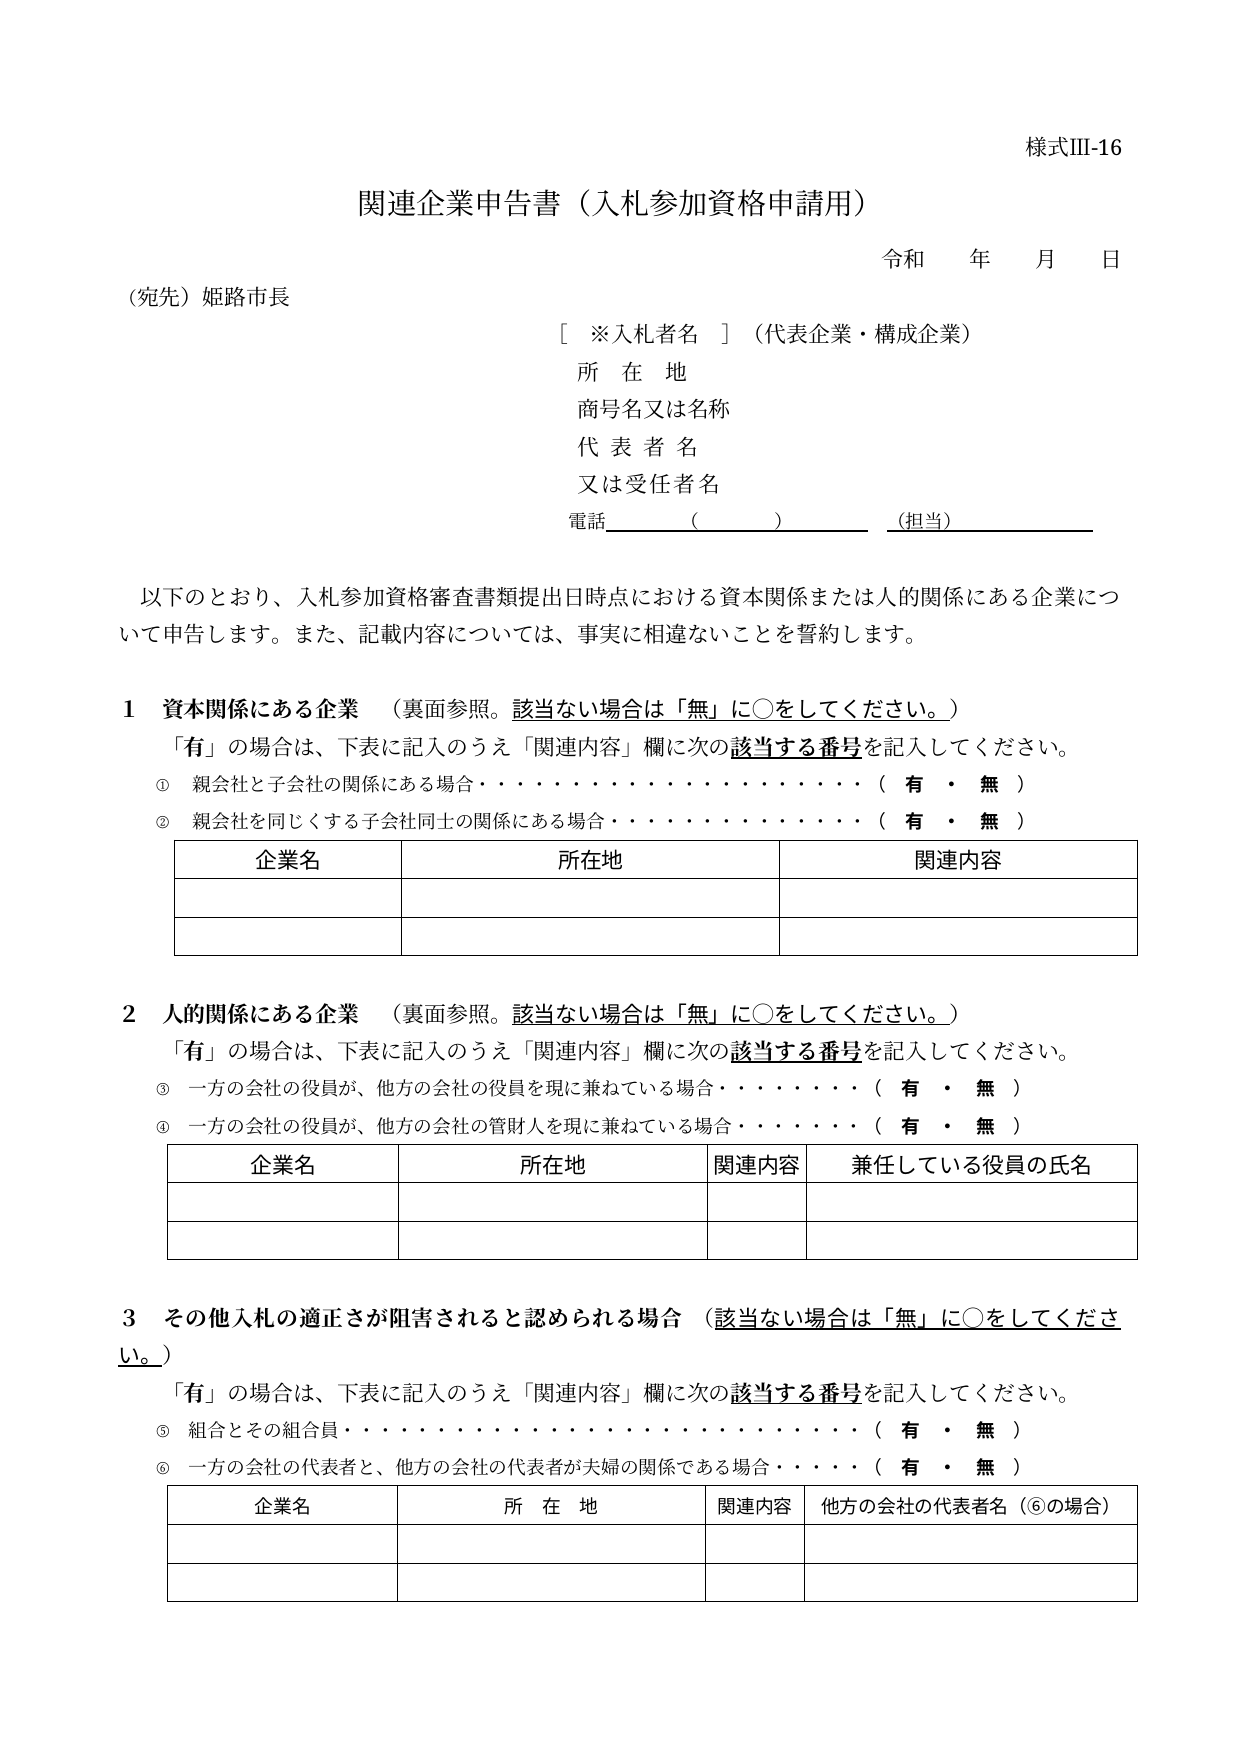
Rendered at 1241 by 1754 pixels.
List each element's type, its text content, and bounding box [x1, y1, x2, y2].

table_header 関連内容 [780, 841, 1137, 878]
table_cell [807, 1183, 1137, 1221]
table_cell [168, 1222, 398, 1259]
table_cell [402, 879, 779, 917]
text ⑥ 一方の会社の代表者と、他方の会社の代表者が夫婦の関係である場合・・・・・（ 有 ・ 無 ） [118, 1448, 1122, 1485]
list 親会社と子会社の関係にある場合・・・・・・・・・・・・・・・・・・・・・（ 有 ・ 無 ） [155, 764, 1122, 802]
table_header 関連内容 [706, 1486, 804, 1524]
text ３ その他入札の適正さが阻害されると認められる場合 （該当ない場合は「無」に◯をしてください。） [118, 1298, 1122, 1373]
text 「有」の場合は、下表に記入のうえ「関連内容」欄に次の該当する番号を記入してください。 [118, 1031, 1122, 1069]
table_header 所在地 [399, 1145, 707, 1182]
table_cell [708, 1183, 806, 1221]
text 様式Ⅲ-16 [118, 127, 1122, 164]
text 又は受任者名 [118, 464, 1122, 502]
list 親会社を同じくする子会社同士の関係にある場合・・・・・・・・・・・・・・（ 有 ・ 無 ） [155, 802, 1122, 839]
table_header 企業名 [168, 1145, 398, 1182]
table_cell [168, 1564, 397, 1601]
text ２ 人的関係にある企業 （裏面参照。該当ない場合は「無」に◯をしてください。） [118, 994, 1122, 1031]
table_header 所在地 [402, 841, 779, 878]
table_cell [706, 1564, 804, 1601]
table_cell [168, 1525, 397, 1562]
table_header 関連内容 [708, 1145, 806, 1182]
table_cell [175, 918, 401, 955]
text 商号名又は名称 [118, 389, 1122, 427]
table_cell [402, 918, 779, 955]
table_cell [398, 1525, 705, 1562]
text １ 資本関係にある企業 （裏面参照。該当ない場合は「無」に◯をしてください。） [118, 689, 1122, 727]
text 以下のとおり、入札参加資格審査書類提出日時点における資本関係または人的関係にある企業について申告します。また、記載内容については、事実に相違ないことを誓約します。 [118, 577, 1122, 652]
table_cell [706, 1525, 804, 1562]
table_header 所 在 地 [398, 1486, 705, 1524]
text 関連企業申告書（入札参加資格申請用） [118, 164, 1122, 239]
table_cell [780, 918, 1137, 955]
text 所在地 [118, 352, 1122, 389]
table_header 兼任している役員の氏名 [807, 1145, 1137, 1182]
text ③ 一方の会社の役員が、他方の会社の役員を現に兼ねている場合・・・・・・・・（ 有 ・ 無 ） [118, 1069, 1122, 1106]
table_header 企業名 [175, 841, 401, 878]
table_cell [168, 1183, 398, 1221]
table_cell [708, 1222, 806, 1259]
table_cell [175, 879, 401, 917]
table_cell [805, 1564, 1137, 1601]
table_cell [807, 1222, 1137, 1259]
text 「有」の場合は、下表に記入のうえ「関連内容」欄に次の該当する番号を記入してください。 [118, 727, 1122, 764]
text （宛先）姫路市長 [118, 277, 1122, 314]
table_cell [780, 879, 1137, 917]
table_header 企業名 [168, 1486, 397, 1524]
text ⑤ 組合とその組合員・・・・・・・・・・・・・・・・・・・・・・・・・・・・（ 有 ・ 無 ） [118, 1410, 1122, 1448]
table_cell [398, 1564, 705, 1601]
text 代表者名 [118, 427, 1122, 464]
table_cell [399, 1222, 707, 1259]
text ［ ※入札者名 ］（代表企業・構成企業） [502, 314, 1122, 352]
table_header 他方の会社の代表者名（⑥の場合） [805, 1486, 1137, 1524]
text 電話 （ ） （担当） [118, 502, 1122, 539]
table_cell [399, 1183, 707, 1221]
text 令和 年 月 日 [118, 239, 1122, 277]
text ④ 一方の会社の役員が、他方の会社の管財人を現に兼ねている場合・・・・・・・（ 有 ・ 無 ） [118, 1106, 1122, 1144]
text 「有」の場合は、下表に記入のうえ「関連内容」欄に次の該当する番号を記入してください。 [118, 1373, 1122, 1410]
table_cell [805, 1525, 1137, 1562]
